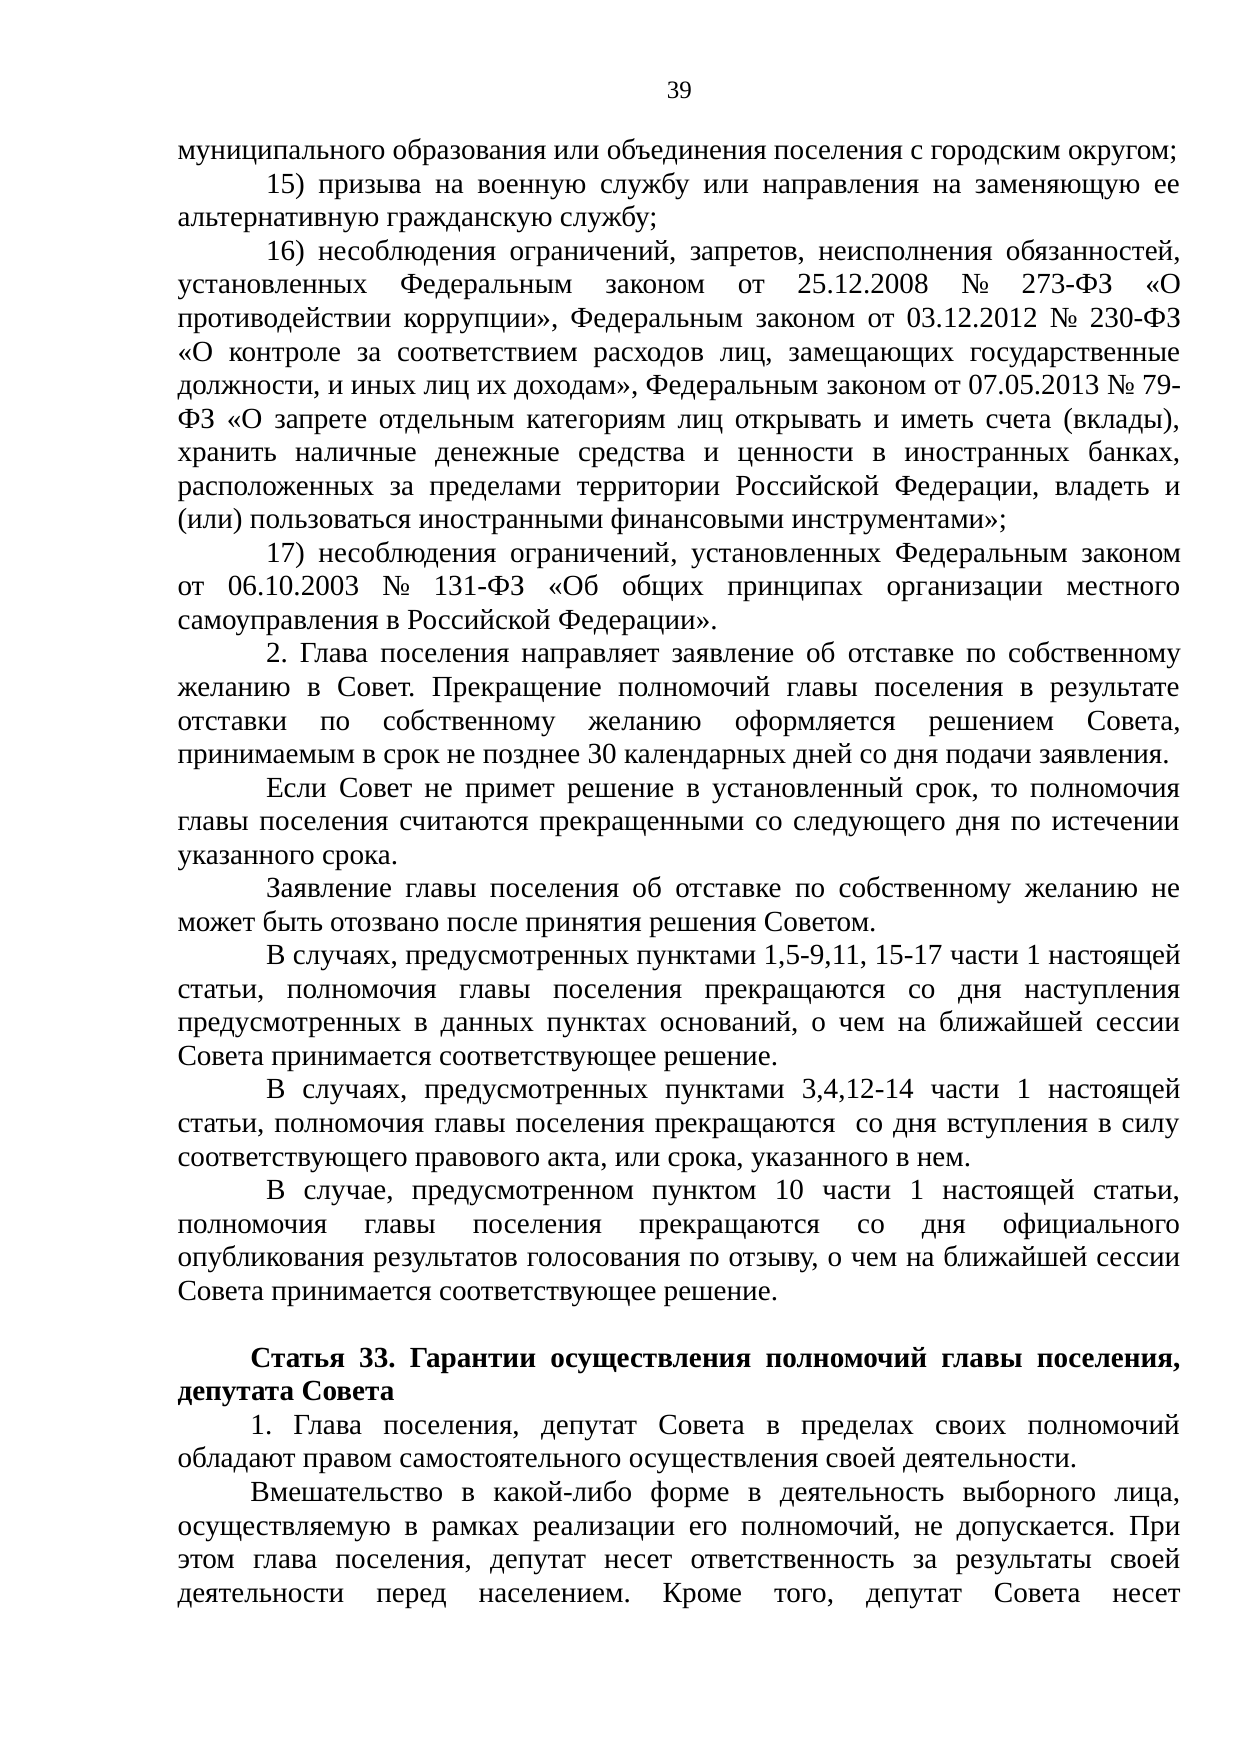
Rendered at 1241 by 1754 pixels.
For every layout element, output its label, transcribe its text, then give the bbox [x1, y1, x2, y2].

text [177, 132, 1181, 166]
text Статья 33. Гарантии осуществления полномочий главы поселения, депутата Совета [177, 1340, 1181, 1407]
text 2. Глава поселения направляет заявление об отставке по собственному желанию в Совет. Прекращение полномочий главы поселения в результате отставки по собственному желанию оформляется решением Совета, принимаемым в срок не позднее 30 календарных дней со дня подачи заявления. [177, 636, 1181, 770]
text В случае, предусмотренном пунктом 10 части 1 настоящей статьи, полномочия главы поселения прекращаются со дня официального опубликования результатов голосования по отзыву, о чем на ближайшей сессии Совета принимается соответствующее решение. [177, 1172, 1181, 1306]
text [177, 1474, 1181, 1608]
text В случаях, предусмотренных пунктами 1,5-9,11, 15-17 части 1 настоящей статьи, полномочия главы поселения прекращаются со дня наступления предусмотренных в данных пунктах оснований, о чем на ближайшей сессии Совета принимается соответствующее решение. [177, 937, 1181, 1072]
text 1. Глава поселения, депутат Совета в пределах своих полномочий обладают правом самостоятельного осуществления своей деятельности. [177, 1407, 1181, 1474]
text 15) призыва на военную службу или направления на заменяющую ее альтернативную гражданскую службу; [177, 166, 1181, 233]
text Если Совет не примет решение в установленный срок, то полномочия главы поселения считаются прекращенными со следующего дня по истечении указанного срока. [177, 770, 1181, 870]
text Заявление главы поселения об отставке по собственному желанию не может быть отозвано после принятия решения Советом. [177, 870, 1181, 937]
text 17) несоблюдения ограничений, установленных Федеральным законом от 06.10.2003 № 131-ФЗ «Об общих принципах организации местного самоуправления в Российской Федерации». [177, 535, 1181, 636]
text 16) несоблюдения ограничений, запретов, неисполнения обязанностей, установленных Федеральным законом от 25.12.2008 № 273-ФЗ «О противодействии коррупции», Федеральным законом от 03.12.2012 № 230-ФЗ «О контроле за соответствием расходов лиц, замещающих государственные должности, и иных лиц их доходам», Федеральным законом от 07.05.2013 № 79-ФЗ «О запрете отдельным категориям лиц открывать и иметь счета (вклады), хранить наличные денежные средства и ценности в иностранных банках, расположенных за пределами территории Российской Федерации, владеть и (или) пользоваться иностранными финансовыми инструментами»; [177, 233, 1181, 535]
text В случаях, предусмотренных пунктами 3,4,12-14 части 1 настоящей статьи, полномочия главы поселения прекращаются со дня вступления в силу соответствующего правового акта, или срока, указанного в нем. [177, 1072, 1181, 1172]
